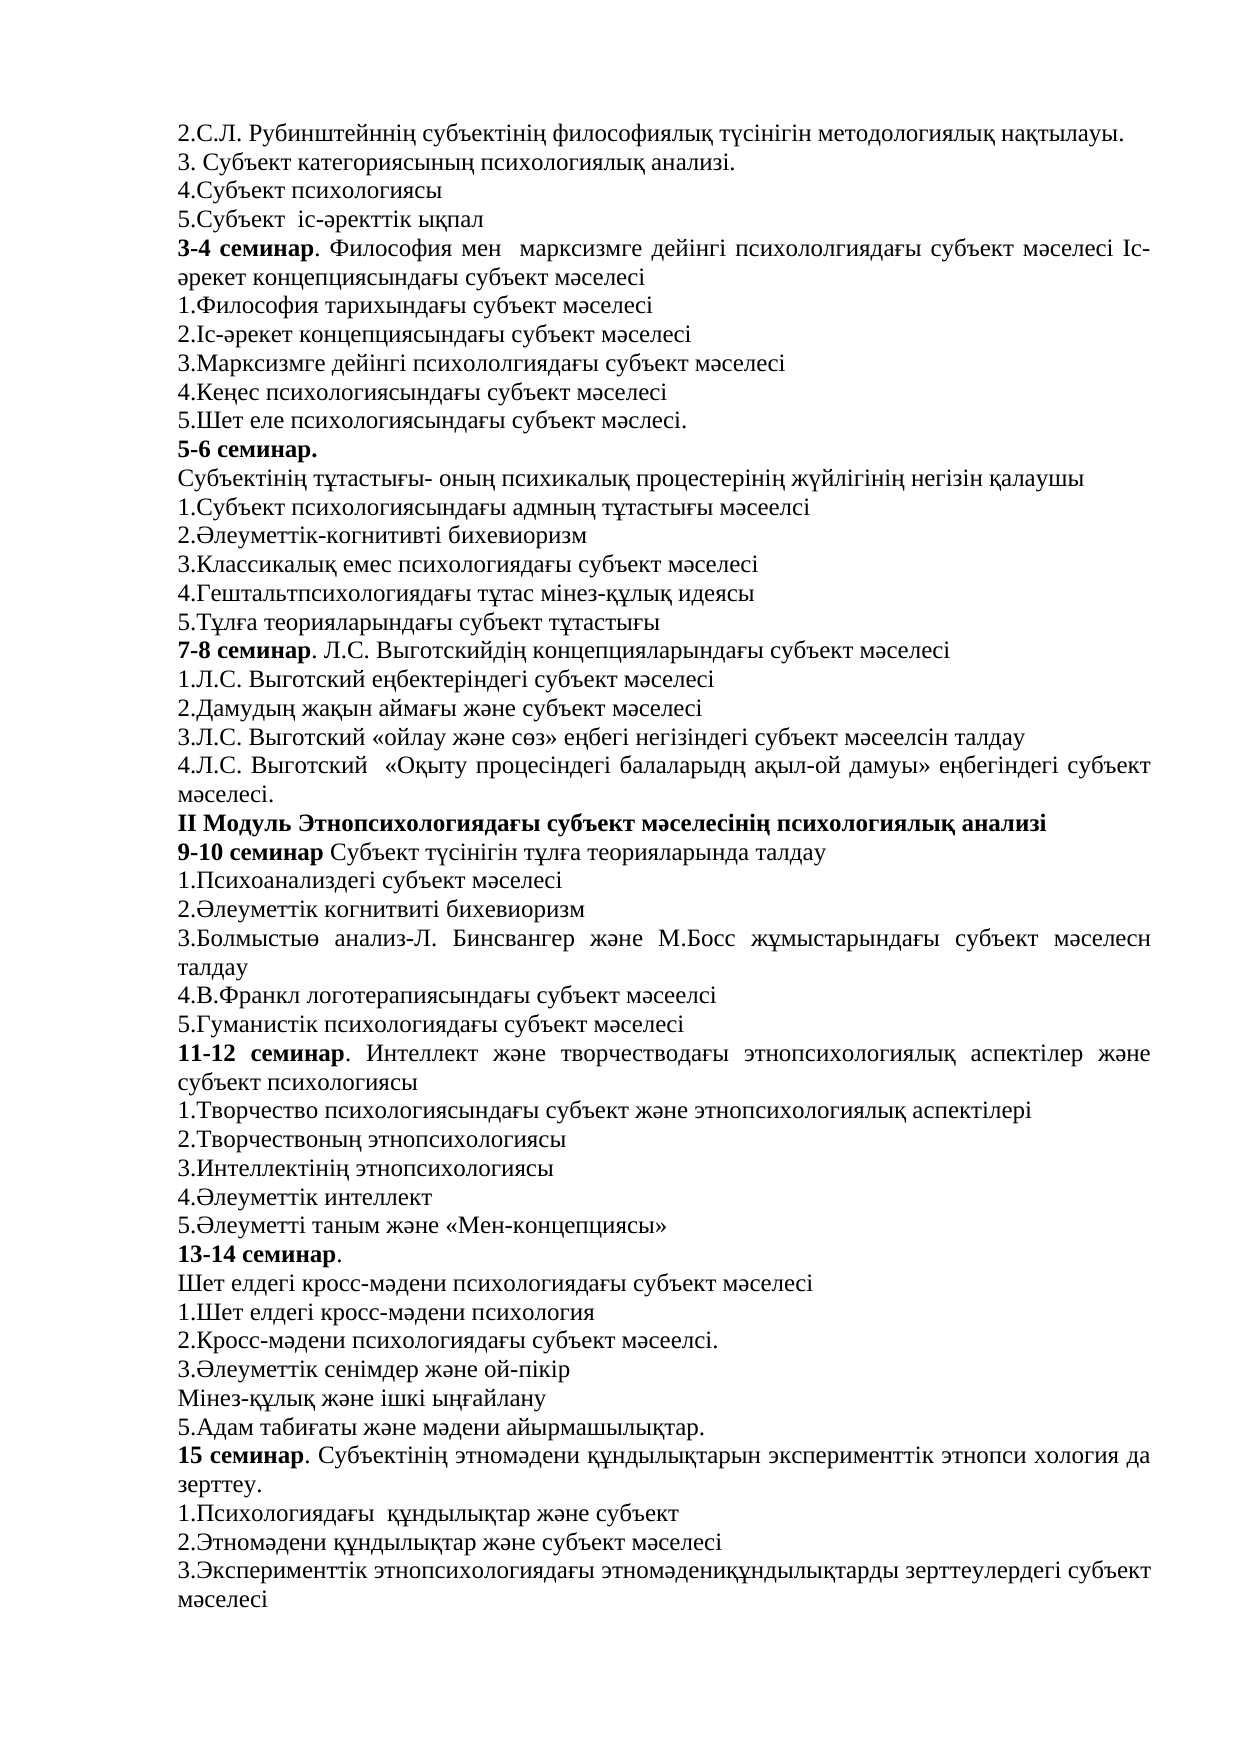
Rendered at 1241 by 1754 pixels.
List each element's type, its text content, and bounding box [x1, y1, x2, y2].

text 5-6 семинар. [177, 434, 1152, 463]
text 2.Іс-әрекет концепциясындағы субъект мәселесі [177, 319, 1152, 348]
text 5.Әлеуметті таным және «Мен-концепциясы» [177, 1211, 1152, 1239]
text 2.Дамудың жақын аймағы және субъект мәселесі [177, 693, 1152, 722]
text 3.Л.С. Выготский «ойлау және сөз» еңбегі негізіндегі субъект мәсеелсін талдау [177, 722, 1152, 751]
text 5.Субъект іс-әректтік ықпал [177, 204, 1152, 233]
text 2.Әлеуметтік когнитвиті бихевиоризм [177, 894, 1152, 923]
text 1.Шет елдегі кросс-мәдени психология [177, 1297, 1152, 1326]
text 1.Субъект психологиясындағы адмның тұтастығы мәсеелсі [177, 492, 1152, 521]
text 3-4 семинар. Философия мен марксизмге дейінгі психололгиядағы субъект мәселесі Іс-әрекет концепциясындағы субъект мәселесі [177, 233, 1152, 291]
text 4.Әлеуметтік интеллект [177, 1182, 1152, 1211]
text 2.Этномәдени құндылықтар және субъект мәселесі [177, 1527, 1152, 1556]
text 3.Болмыстыө анализ-Л. Бинсвангер және М.Босс жұмыстарындағы субъект мәселесн талдау [177, 923, 1152, 981]
text 1.Психоанализдегі субъект мәселесі [177, 866, 1152, 894]
text 2.Кросс-мәдени психологиядағы субъект мәсеелсі. [177, 1326, 1152, 1354]
text 3.Эксперименттік этнопсихологиядағы этномәдениқұндылықтарды зерттеулердегі субъект мәселесі [177, 1556, 1152, 1613]
text 1.Философия тарихындағы субъект мәселесі [177, 291, 1152, 319]
text 4.Л.С. Выготский «Оқыту процесіндегі балаларыдң ақыл-ой дамуы» еңбегіндегі субъект мәселесі. [177, 751, 1152, 808]
text 4.В.Франкл логотерапиясындағы субъект мәсеелсі [177, 981, 1152, 1009]
text 2.Творчествоның этнопсихологиясы [177, 1124, 1152, 1153]
text 2.С.Л. Рубинштейннің субъектінің философиялық түсінігін методологиялық нақтылауы. [177, 118, 1152, 147]
text 1.Л.С. Выготский еңбектеріндегі субъект мәселесі [177, 664, 1152, 693]
text 3.Марксизмге дейінгі психололгиядағы субъект мәселесі [177, 348, 1152, 377]
text 1.Творчество психологиясындағы субъект және этнопсихологиялық аспектілері [177, 1096, 1152, 1124]
text 4.Субъект психологиясы [177, 176, 1152, 204]
text 5.Шет еле психологиясындағы субъект мәслесі. [177, 406, 1152, 434]
text 11-12 семинар. Интеллект және творчестводағы этнопсихологиялық аспектілер және субъект психологиясы [177, 1038, 1152, 1096]
text ІІ Модуль Этнопсихологиядағы субъект мәселесінің психологиялық анализі [177, 808, 1152, 837]
text 3.Интеллектінің этнопсихологиясы [177, 1153, 1152, 1182]
text 7-8 семинар. Л.С. Выготскийдің концепцияларындағы субъект мәселесі [177, 636, 1152, 664]
text 3.Әлеуметтік сенімдер және ой-пікір [177, 1354, 1152, 1383]
text 13-14 семинар. [177, 1239, 1152, 1268]
text 1.Психологиядағы құндылықтар және субъект [177, 1498, 1152, 1527]
text 2.Әлеуметтік-когнитивті бихевиоризм [177, 521, 1152, 549]
text Шет елдегі кросс-мәдени психологиядағы субъект мәселесі [177, 1268, 1152, 1297]
text 5.Тұлға теорияларындағы субъект тұтастығы [177, 607, 1152, 636]
text 5.Адам табиғаты және мәдени айырмашылықтар. [177, 1412, 1152, 1441]
text 5.Гуманистік психологиядағы субъект мәселесі [177, 1009, 1152, 1038]
text Субъектінің тұтастығы- оның психикалық процестерінің жүйлігінің негізін қалаушы [177, 463, 1152, 492]
text 3. Субъект категориясының психологиялық анализі. [177, 147, 1152, 176]
text 4.Кеңес психологиясындағы субъект мәселесі [177, 377, 1152, 406]
text Мінез-құлық және ішкі ыңғайлану [177, 1383, 1152, 1412]
text 9-10 семинар Субъект түсінігін тұлға теорияларында талдау [177, 837, 1152, 866]
text 3.Классикалық емес психологиядағы субъект мәселесі [177, 549, 1152, 578]
text 4.Гештальтпсихологиядағы тұтас мінез-құлық идеясы [177, 578, 1152, 607]
text 15 семинар. Субъектінің этномәдени құндылықтарын эксперименттік этнопси хология да зерттеу. [177, 1441, 1152, 1498]
